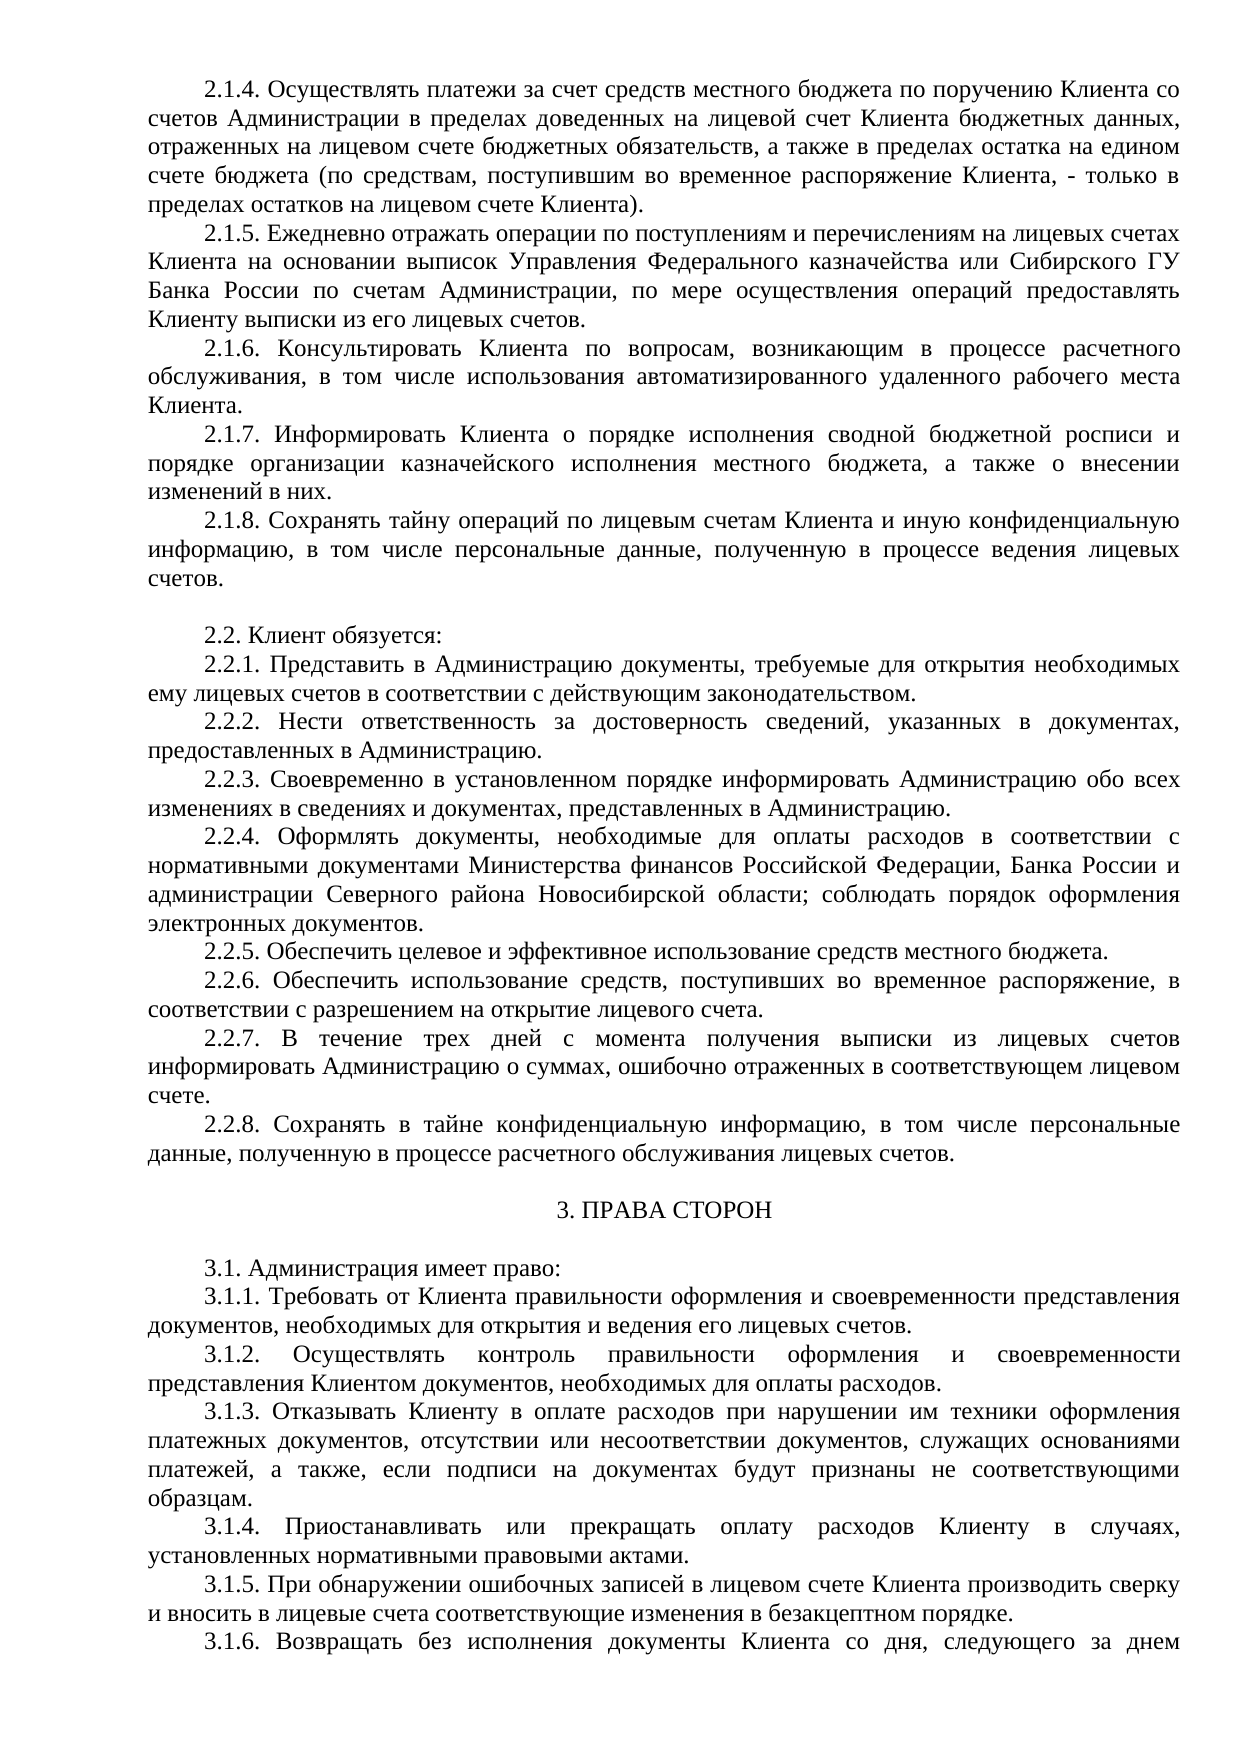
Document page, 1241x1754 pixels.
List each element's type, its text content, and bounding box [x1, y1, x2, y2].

text 2.1.4. Осуществлять платежи за счет средств местного бюджета по поручению Клиента со счетов Администрации в пределах доведенных на лицевой счет Клиента бюджетных данных, отраженных на лицевом счете бюджетных обязательств, а также в пределах остатка на едином счете бюджета (по средствам, поступившим во временное распоряжение Клиента, - только в пределах остатков на лицевом счете Клиента). [148, 74, 1181, 218]
text 2.1.8. Сохранять тайну операций по лицевым счетам Клиента и иную конфиденциальную информацию, в том числе персональные данные, полученную в процессе ведения лицевых счетов. [148, 505, 1181, 591]
text 2.2.1. Представить в Администрацию документы, требуемые для открытия необходимых ему лицевых счетов в соответствии с действующим законодательством. [148, 649, 1181, 706]
text 3. ПРАВА СТОРОН [148, 1195, 1181, 1224]
text 3.1.3. Отказывать Клиенту в оплате расходов при нарушении им техники оформления платежных документов, отсутствии или несоответствии документов, служащих основаниями платежей, а также, если подписи на документах будут признаны не соответствующими образцам. [148, 1396, 1181, 1511]
text 3.1.1. Требовать от Клиента правильности оформления и своевременности представления документов, необходимых для открытия и ведения его лицевых счетов. [148, 1281, 1181, 1339]
text 3.1.5. При обнаружении ошибочных записей в лицевом счете Клиента производить сверку и вносить в лицевые счета соответствующие изменения в безакцептном порядке. [148, 1569, 1181, 1626]
text 2.1.7. Информировать Клиента о порядке исполнения сводной бюджетной росписи и порядке организации казначейского исполнения местного бюджета, а также о внесении изменений в них. [148, 419, 1181, 505]
text 3.1.4. Приостанавливать или прекращать оплату расходов Клиенту в случаях, установленных нормативными правовыми актами. [148, 1511, 1181, 1569]
text 2.1.5. Ежедневно отражать операции по поступлениям и перечислениям на лицевых счетах Клиента на основании выписок Управления Федерального казначейства или Сибирского ГУ Банка России по счетам Администрации, по мере осуществления операций предоставлять Клиенту выписки из его лицевых счетов. [148, 218, 1181, 333]
text 2.2.8. Сохранять в тайне конфиденциальную информацию, в том числе персональные данные, полученную в процессе расчетного обслуживания лицевых счетов. [148, 1109, 1181, 1166]
text 2.1.6. Консультировать Клиента по вопросам, возникающим в процессе расчетного обслуживания, в том числе использования автоматизированного удаленного рабочего места Клиента. [148, 333, 1181, 419]
text 3.1.2. Осуществлять контроль правильности оформления и своевременности представления Клиентом документов, необходимых для оплаты расходов. [148, 1339, 1181, 1396]
text 2.2.3. Своевременно в установленном порядке информировать Администрацию обо всех изменениях в сведениях и документах, представленных в Администрацию. [148, 764, 1181, 821]
text 3.1. Администрация имеет право: [148, 1253, 1181, 1281]
text 2.2. Клиент обязуется: [148, 620, 1181, 649]
text 2.2.6. Обеспечить использование средств, поступивших во временное распоряжение, в соответствии с разрешением на открытие лицевого счета. [148, 965, 1181, 1023]
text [148, 1626, 1181, 1655]
text 2.2.4. Оформлять документы, необходимые для оплаты расходов в соответствии с нормативными документами Министерства финансов Российской Федерации, Банка России и администрации Северного района Новосибирской области; соблюдать порядок оформления электронных документов. [148, 821, 1181, 936]
text 2.2.5. Обеспечить целевое и эффективное использование средств местного бюджета. [148, 936, 1181, 965]
text 2.2.7. В течение трех дней с момента получения выписки из лицевых счетов информировать Администрацию о суммах, ошибочно отраженных в соответствующем лицевом счете. [148, 1023, 1181, 1109]
text 2.2.2. Нести ответственность за достоверность сведений, указанных в документах, предоставленных в Администрацию. [148, 706, 1181, 764]
